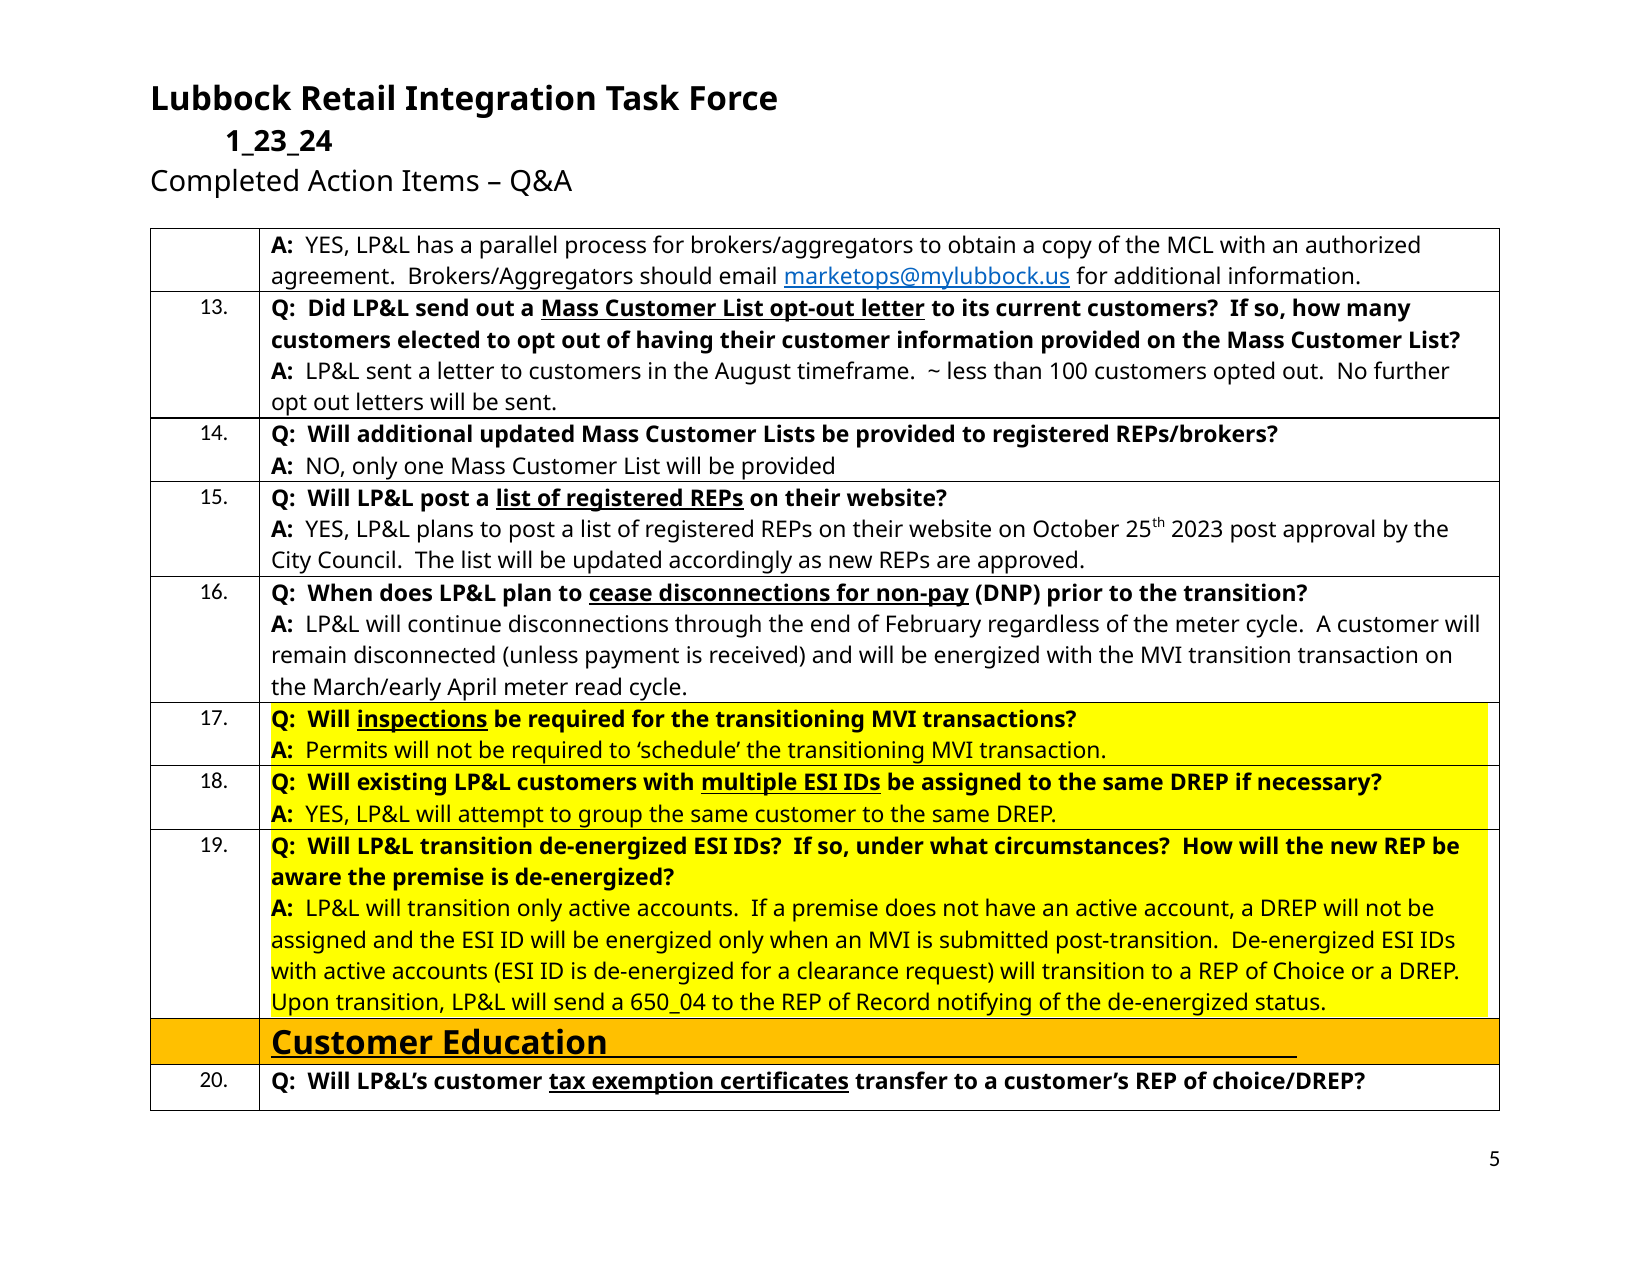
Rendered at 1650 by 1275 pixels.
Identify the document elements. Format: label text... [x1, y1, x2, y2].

table_cell [151, 577, 259, 702]
table_cell Q: Will additional updated Mass Customer Lists be provided to registered REPs/brokers? A: NO, only one Mass Customer List will be provided [260, 419, 1499, 481]
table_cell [260, 229, 1499, 291]
table_cell [151, 482, 259, 576]
table_cell Q: When does LP&L plan to cease disconnections for non-pay (DNP) prior to the transition? A: LP&L will continue disconnections through the end of February regardless of the meter cycle. A customer will remain disconnected (unless payment is received) and will be energized with the MVI transition transaction on the March/early April meter read cycle. [260, 577, 1499, 702]
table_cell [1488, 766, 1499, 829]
table_cell Q: Did LP&L send out a Mass Customer List opt-out letter to its current customers? If so, how many customers elected to opt out of having their customer information provided on the Mass Customer List? A: LP&L sent a letter to customers in the August timeframe. ~ less than 100 customers opted out. No further opt out letters will be sent. [260, 292, 1499, 417]
table_cell [151, 703, 259, 765]
table_cell [151, 1019, 259, 1064]
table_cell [260, 1065, 1499, 1109]
table_cell [151, 766, 259, 829]
table_cell [151, 1065, 259, 1109]
table_cell [151, 292, 259, 417]
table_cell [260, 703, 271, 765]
table_cell [151, 229, 259, 291]
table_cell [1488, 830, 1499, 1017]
table_cell [151, 419, 259, 481]
table_cell Q: Will LP&L post a list of registered REPs on their website? A: YES, LP&L plans to post a list of registered REPs on their website on October 25th 2023 post approval by the City Council. The list will be updated accordingly as new REPs are approved. [260, 482, 1499, 576]
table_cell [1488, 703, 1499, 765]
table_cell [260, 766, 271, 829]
table_cell Customer Education___________________________________________________________________ [260, 1019, 1499, 1064]
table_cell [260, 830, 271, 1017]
table_cell [151, 830, 259, 1017]
